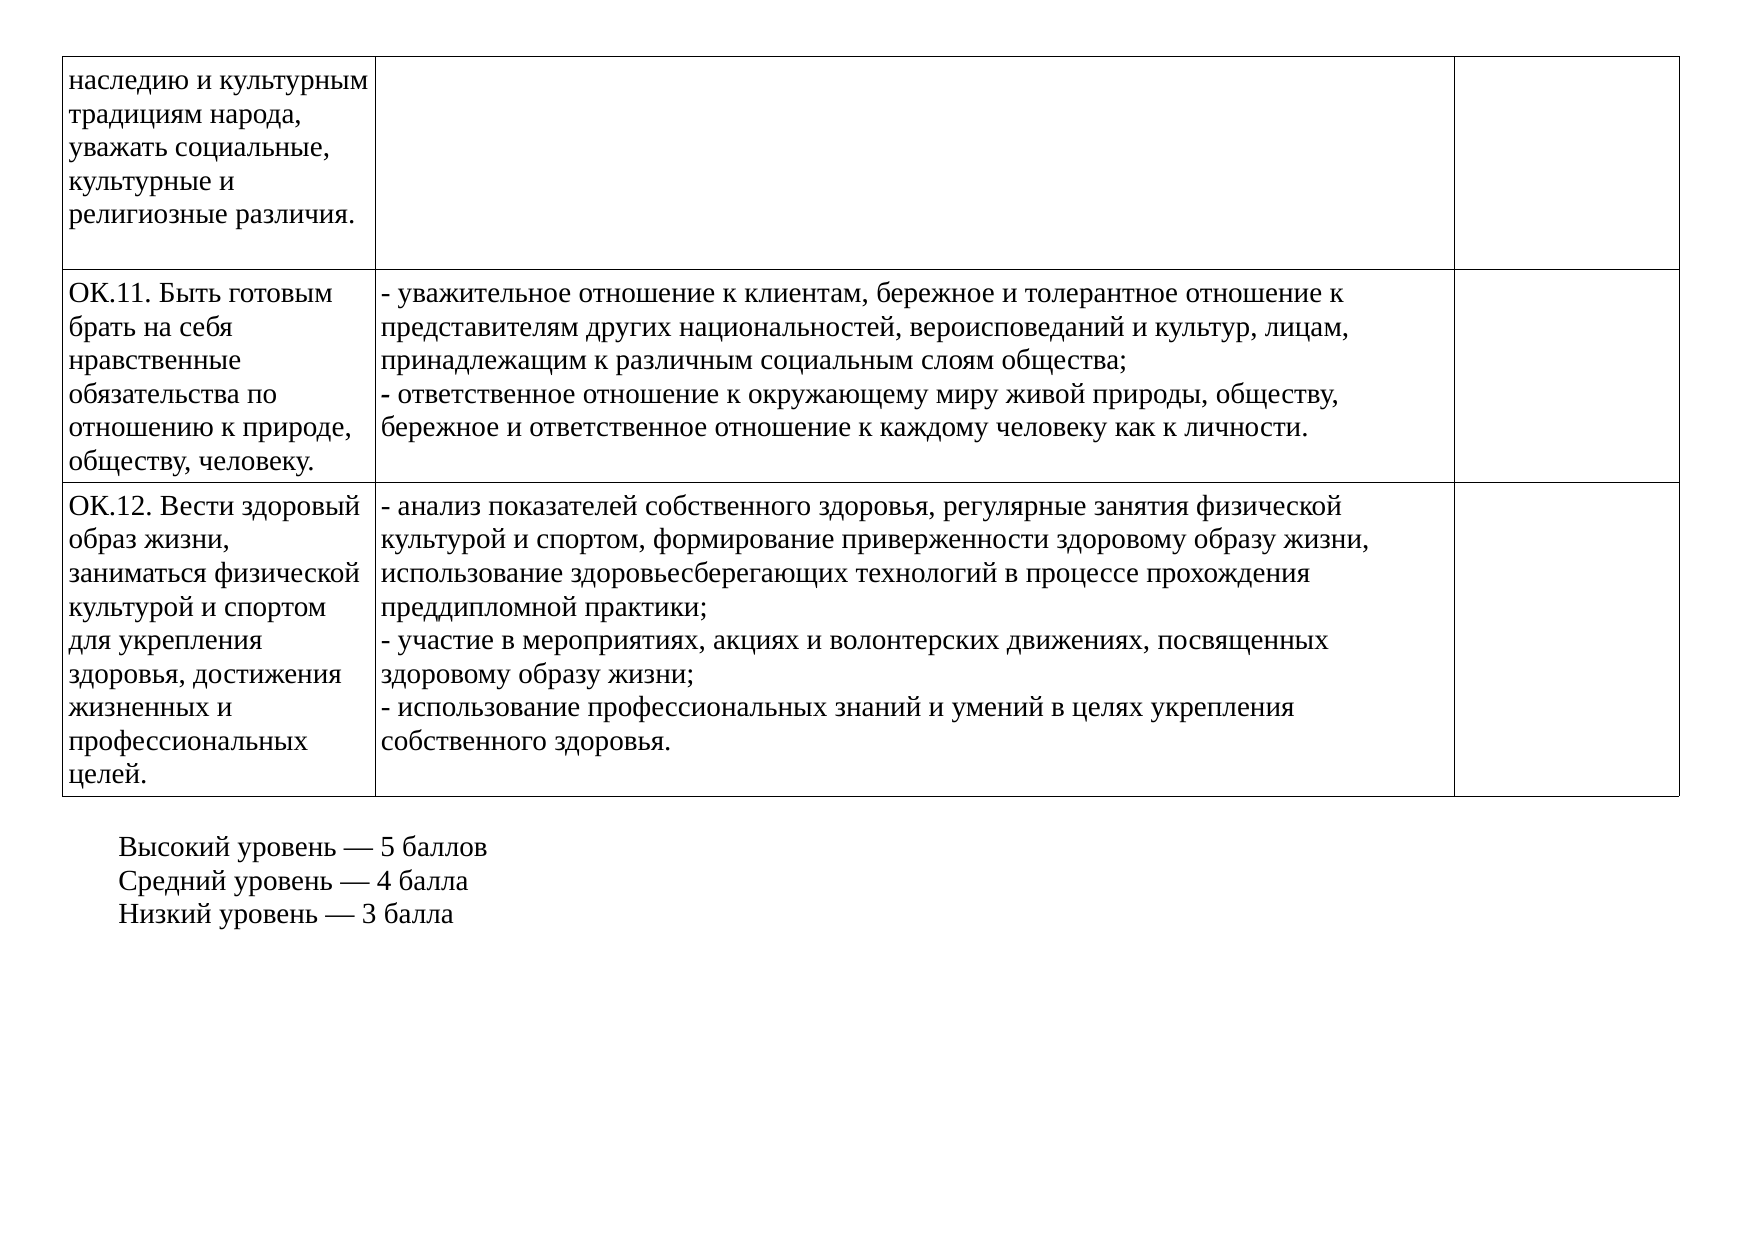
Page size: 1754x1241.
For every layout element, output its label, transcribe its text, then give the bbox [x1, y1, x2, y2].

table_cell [63, 57, 375, 269]
table_cell - уважительное отношение к клиентам, бережное и толерантное отношение к представителям других национальностей, вероисповеданий и культур, лицам, принадлежащим к различным социальным слоям общества; - ответственное отношение к окружающему миру живой природы, обществу, бережное и ответственное отношение к каждому человеку как к личности. [376, 270, 1454, 482]
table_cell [376, 57, 1454, 269]
table_cell [1455, 57, 1679, 269]
table_cell ОК.12. Вести здоровый образ жизни, заниматься физической культурой и спортом для укрепления здоровья, достижения жизненных и профессиональных целей. [63, 483, 375, 796]
text Высокий уровень — 5 баллов [118, 829, 1636, 863]
text Низкий уровень — 3 балла [118, 896, 1636, 930]
text Средний уровень — 4 балла [118, 863, 1636, 896]
table_cell - анализ показателей собственного здоровья, регулярные занятия физической культурой и спортом, формирование приверженности здоровому образу жизни, использование здоровьесберегающих технологий в процессе прохождения преддипломной практики; - участие в мероприятиях, акциях и волонтерских движениях, посвященных здоровому образу жизни; - использование профессиональных знаний и умений в целях укрепления собственного здоровья. [376, 483, 1454, 796]
table_cell [1455, 270, 1679, 482]
table_cell ОК.11. Быть готовым брать на себя нравственные обязательства по отношению к природе, обществу, человеку. [63, 270, 375, 482]
table_cell [1455, 483, 1679, 796]
